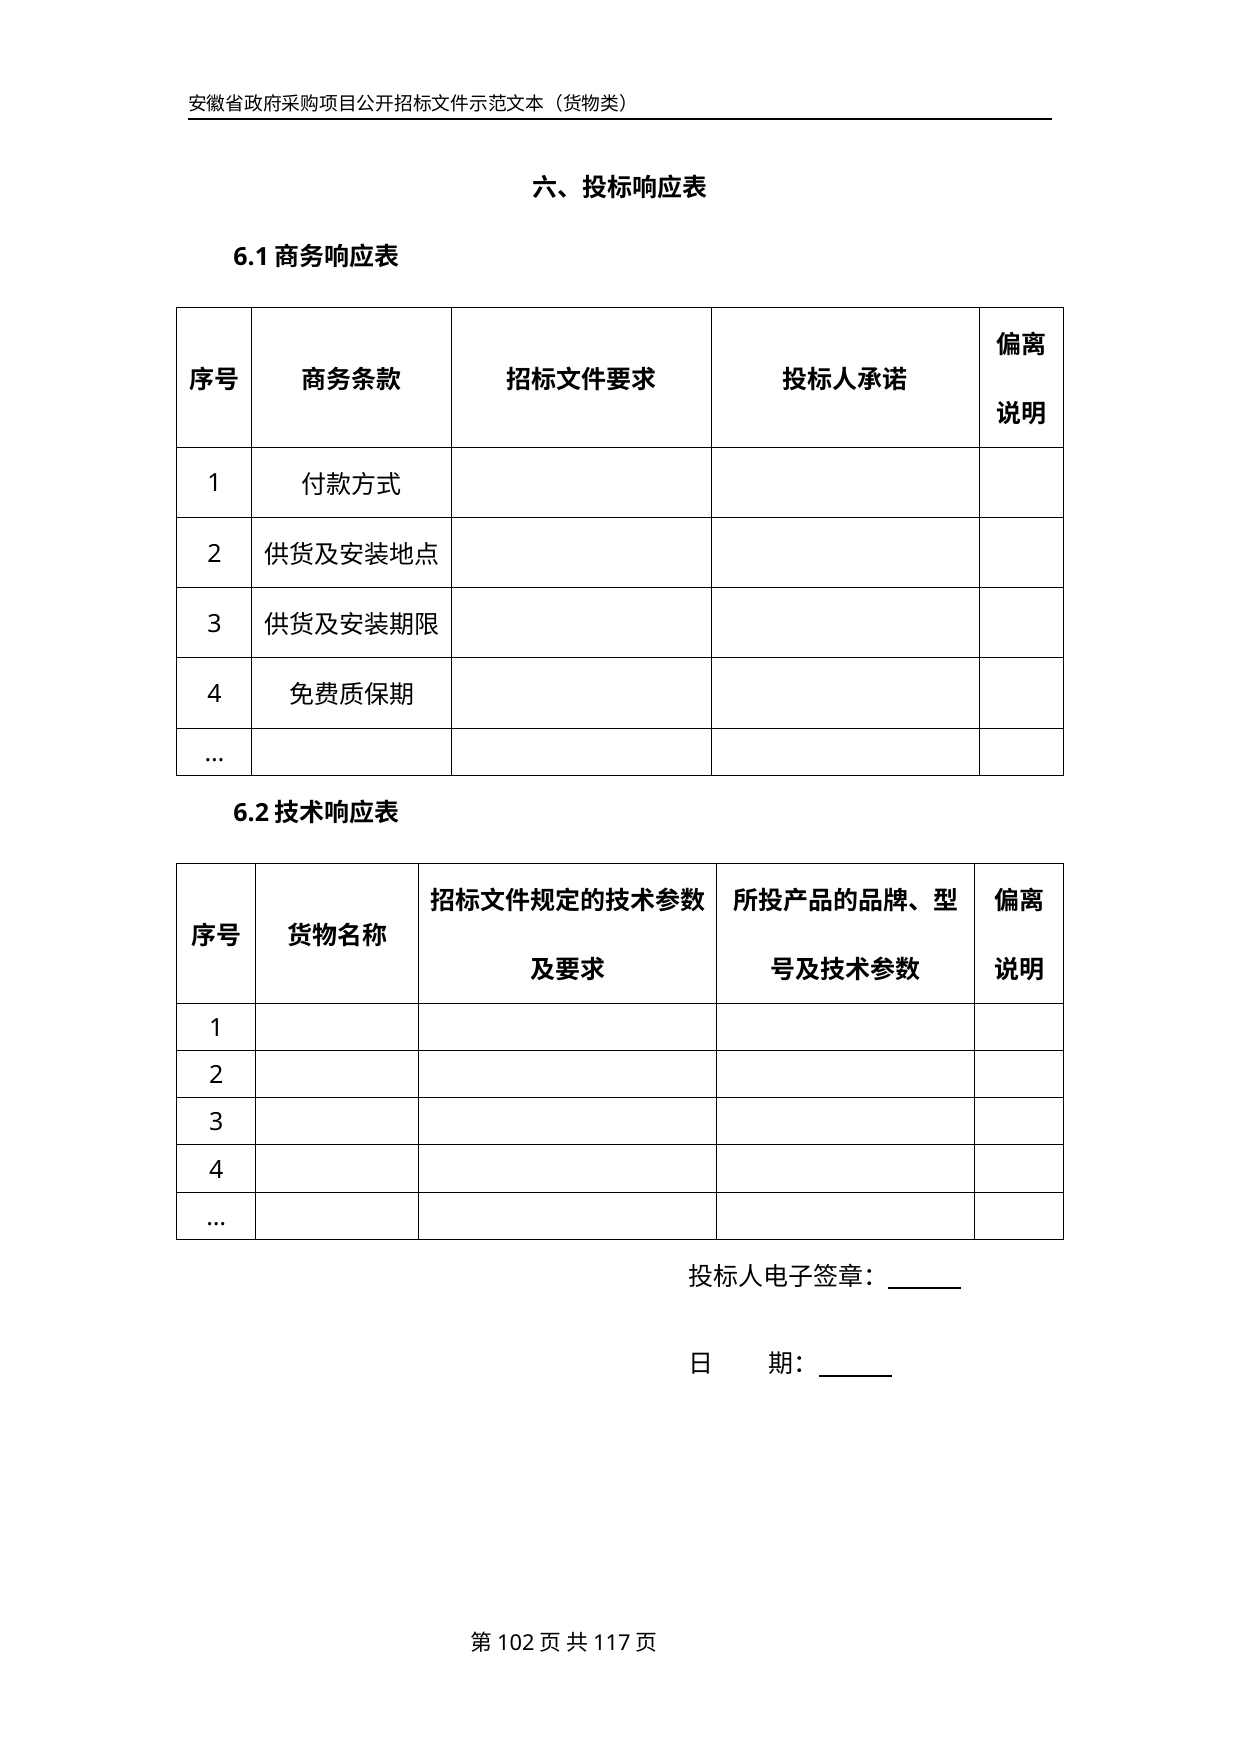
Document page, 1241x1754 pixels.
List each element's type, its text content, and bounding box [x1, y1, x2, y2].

table_cell [256, 1051, 418, 1097]
table_cell 4 [177, 658, 251, 727]
table_cell 1 [177, 448, 251, 517]
text 日 期： [188, 1327, 1052, 1396]
table_cell 2 [177, 518, 251, 587]
table_cell [252, 729, 451, 775]
table_cell [419, 1193, 716, 1239]
table_cell [980, 658, 1063, 727]
table_cell [452, 658, 711, 727]
text 投标人电子签章： [188, 1240, 1052, 1309]
table_cell [975, 1145, 1063, 1192]
table_cell [975, 1193, 1063, 1239]
table_cell [256, 1193, 418, 1239]
table_cell 付款方式 [252, 448, 451, 517]
table_cell 3 [177, 1098, 255, 1144]
table_cell [256, 1145, 418, 1192]
table_header 偏离说明 [975, 864, 1063, 1002]
table_cell 免费质保期 [252, 658, 451, 727]
table_cell [419, 1051, 716, 1097]
table_cell [975, 1098, 1063, 1144]
table_cell [419, 1145, 716, 1192]
table_cell [712, 729, 979, 775]
table_cell 供货及安装期限 [252, 588, 451, 657]
table_cell [452, 518, 711, 587]
table_cell [256, 1004, 418, 1050]
table_header 商务条款 [252, 308, 451, 447]
table_header 货物名称 [256, 864, 418, 1002]
table_cell [980, 518, 1063, 587]
table_cell [717, 1004, 974, 1050]
table_header 招标文件要求 [452, 308, 711, 447]
table_cell [452, 729, 711, 775]
table_cell [419, 1004, 716, 1050]
table_header 投标人承诺 [712, 308, 979, 447]
table_cell [980, 588, 1063, 657]
table_cell [712, 658, 979, 727]
table_cell [712, 588, 979, 657]
table_cell [712, 518, 979, 587]
table_cell [975, 1004, 1063, 1050]
table_cell [717, 1193, 974, 1239]
table_header 序号 [177, 864, 255, 1002]
table_cell [975, 1051, 1063, 1097]
table_header 偏离说明 [980, 308, 1063, 447]
table_cell 2 [177, 1051, 255, 1097]
table_cell 3 [177, 588, 251, 657]
table_cell [717, 1051, 974, 1097]
table_cell [256, 1098, 418, 1144]
table_cell [419, 1098, 716, 1144]
table_cell … [177, 1193, 255, 1239]
text 6.2技术响应表 [188, 776, 1052, 845]
table_cell [452, 588, 711, 657]
table_cell [717, 1145, 974, 1192]
table_cell [717, 1098, 974, 1144]
table_cell [452, 448, 711, 517]
table_cell 4 [177, 1145, 255, 1192]
table_cell [980, 729, 1063, 775]
table_cell [712, 448, 979, 517]
table_cell 供货及安装地点 [252, 518, 451, 587]
table_header 序号 [177, 308, 251, 447]
table_cell 1 [177, 1004, 255, 1050]
table_header 所投产品的品牌、型号及技术参数 [717, 864, 974, 1002]
table_header 招标文件规定的技术参数及要求 [419, 864, 716, 1002]
table_cell … [177, 729, 251, 775]
table_cell [980, 448, 1063, 517]
text 六、投标响应表 [188, 151, 1052, 220]
text 6.1商务响应表 [188, 220, 1052, 289]
